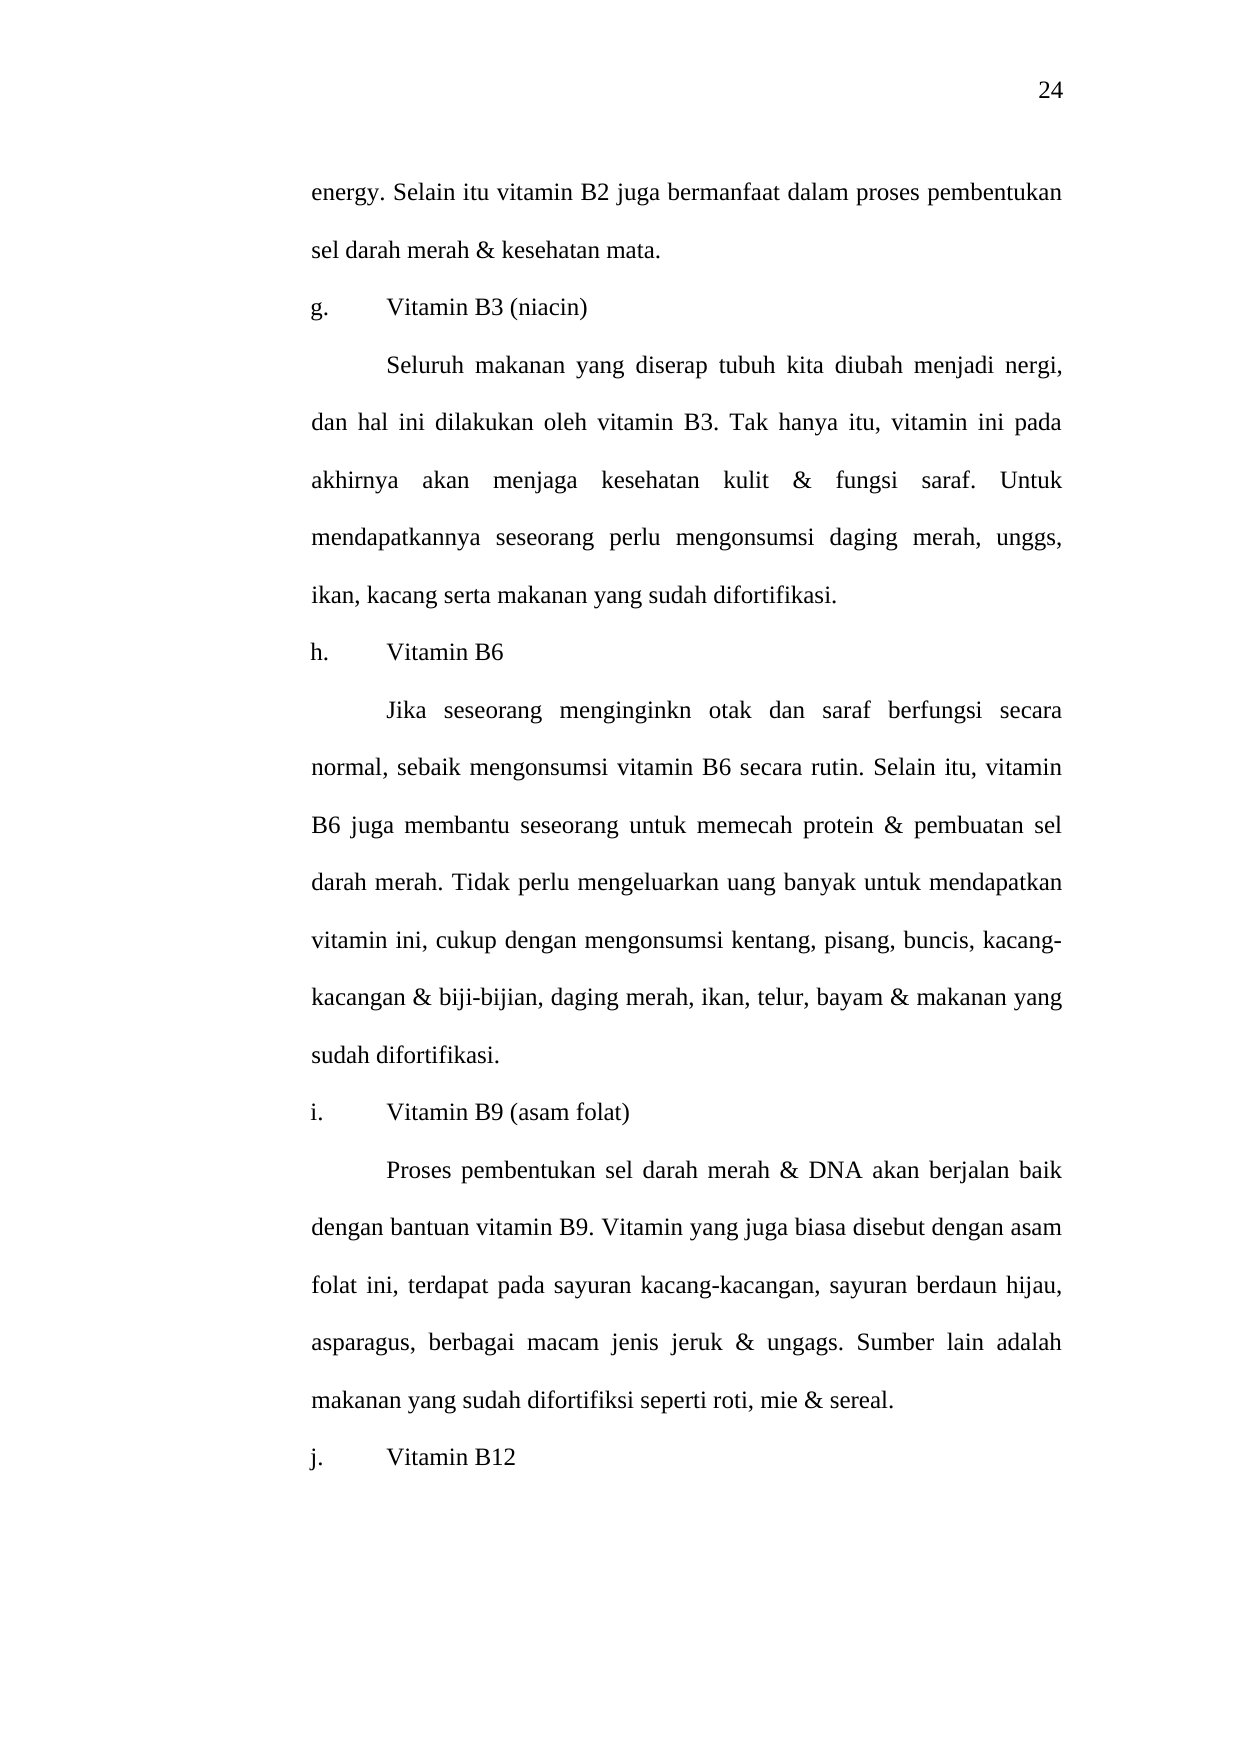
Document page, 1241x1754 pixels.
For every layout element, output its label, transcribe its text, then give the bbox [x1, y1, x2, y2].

list Seluruh makanan yang diserap tubuh kita diubah menjadi nergi, dan hal ini dilakukan oleh vitamin B3. Tak hanya itu, vitamin ini pada akhirnya akan menjaga kesehatan kulit & fungsi saraf. Untuk mendapatkannya seseorang perlu mengonsumsi daging merah, unggs, ikan, kacang serta makanan yang sudah difortifikasi. [311, 350, 1063, 608]
list Jika seseorang menginginkn otak dan saraf berfungsi secara normal, sebaik mengonsumsi vitamin B6 secara rutin. Selain itu, vitamin B6 juga membantu seseorang untuk memecah protein & pembuatan sel darah merah. Tidak perlu mengeluarkan uang banyak untuk mendapatkan vitamin ini, cukup dengan mengonsumsi kentang, pisang, buncis, kacang-kacangan & biji-bijian, daging merah, ikan, telur, bayam & makanan yang sudah difortifikasi. [311, 695, 1063, 1068]
list Vitamin B6 [310, 637, 1063, 666]
list Vitamin B9 (asam folat) [310, 1097, 1063, 1126]
list Vitamin B12 [310, 1442, 1063, 1471]
list Proses pembentukan sel darah merah & DNA akan berjalan baik dengan bantuan vitamin B9. Vitamin yang juga biasa disebut dengan asam folat ini, terdapat pada sayuran kacang-kacangan, sayuran berdaun hijau, asparagus, berbagai macam jenis jeruk & ungags. Sumber lain adalah makanan yang sudah difortifiksi seperti roti, mie & sereal. [311, 1155, 1063, 1413]
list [311, 177, 1063, 263]
list Vitamin B3 (niacin) [310, 292, 1063, 321]
